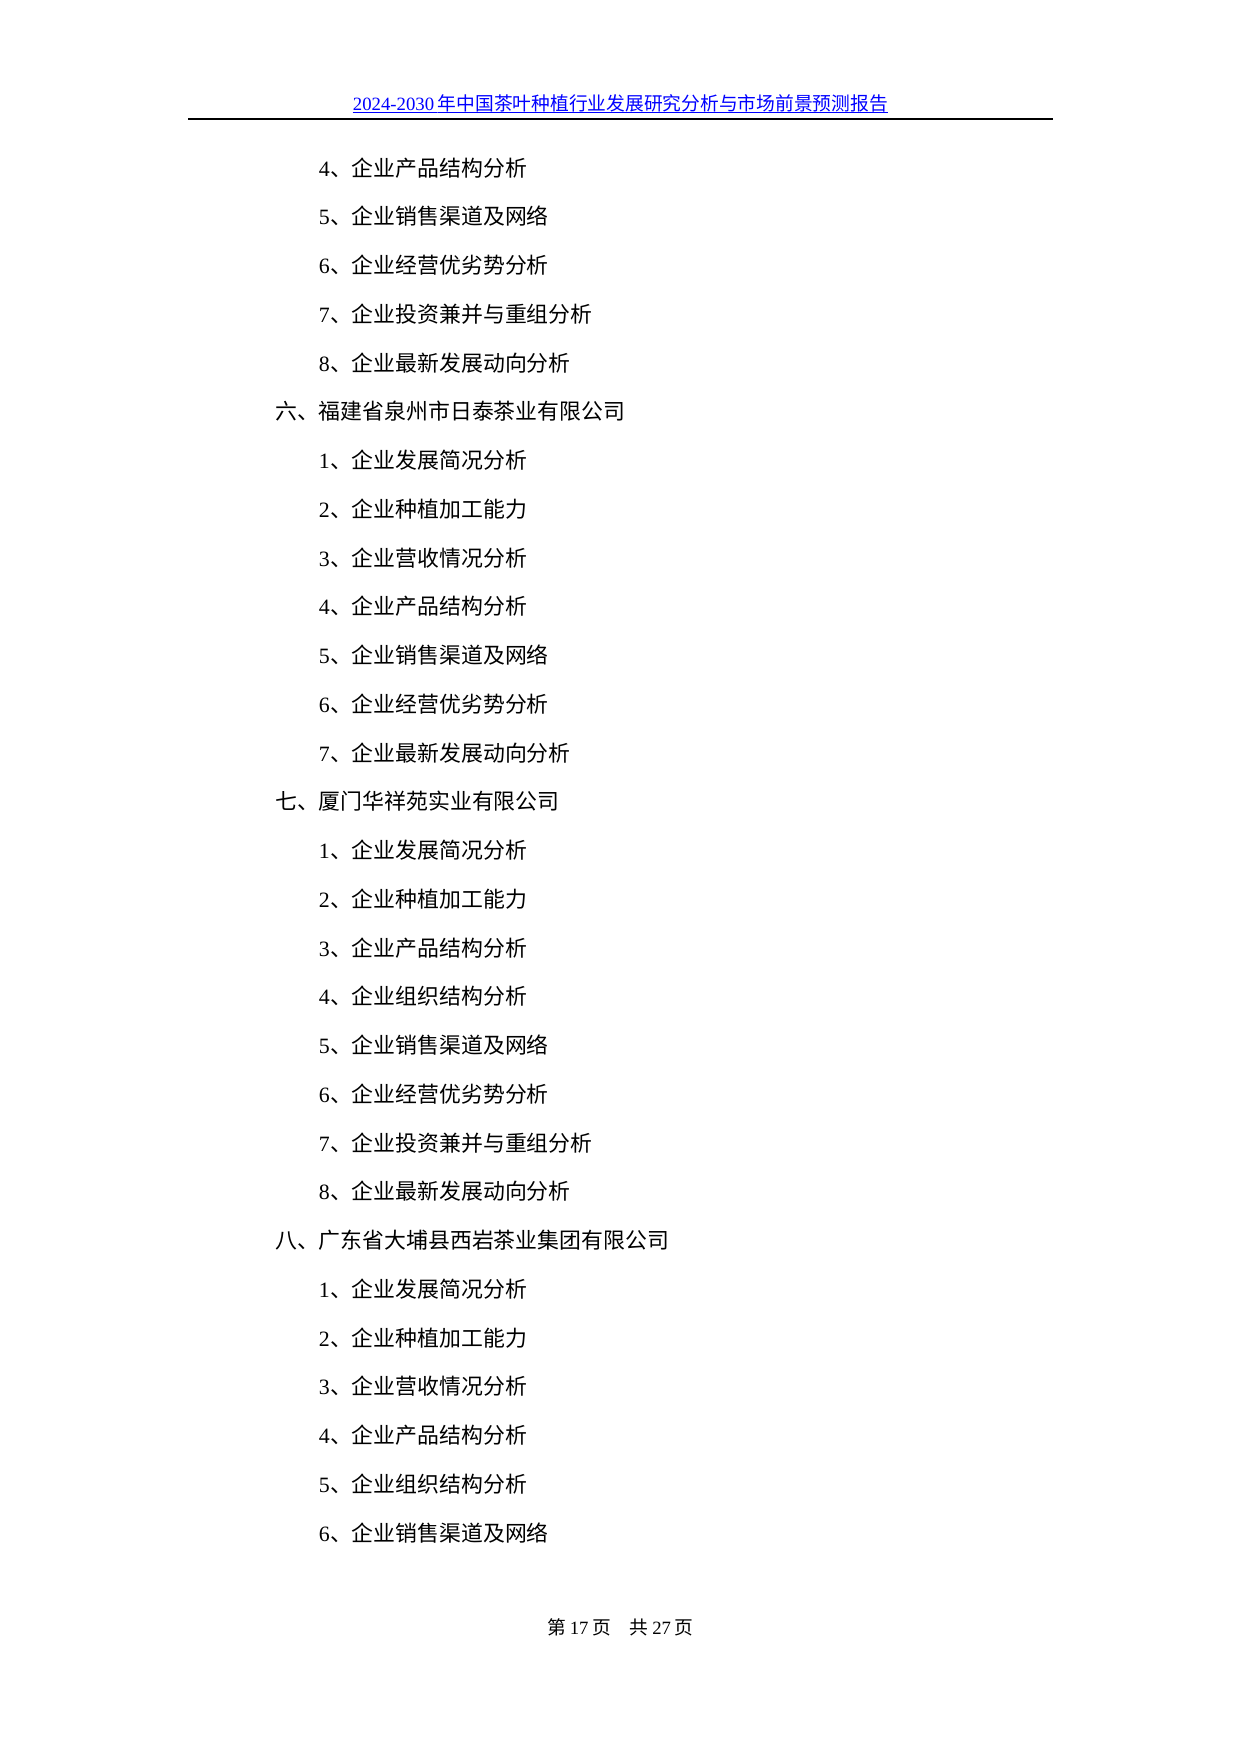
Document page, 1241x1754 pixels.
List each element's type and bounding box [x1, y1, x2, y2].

text [187, 150, 1053, 1548]
